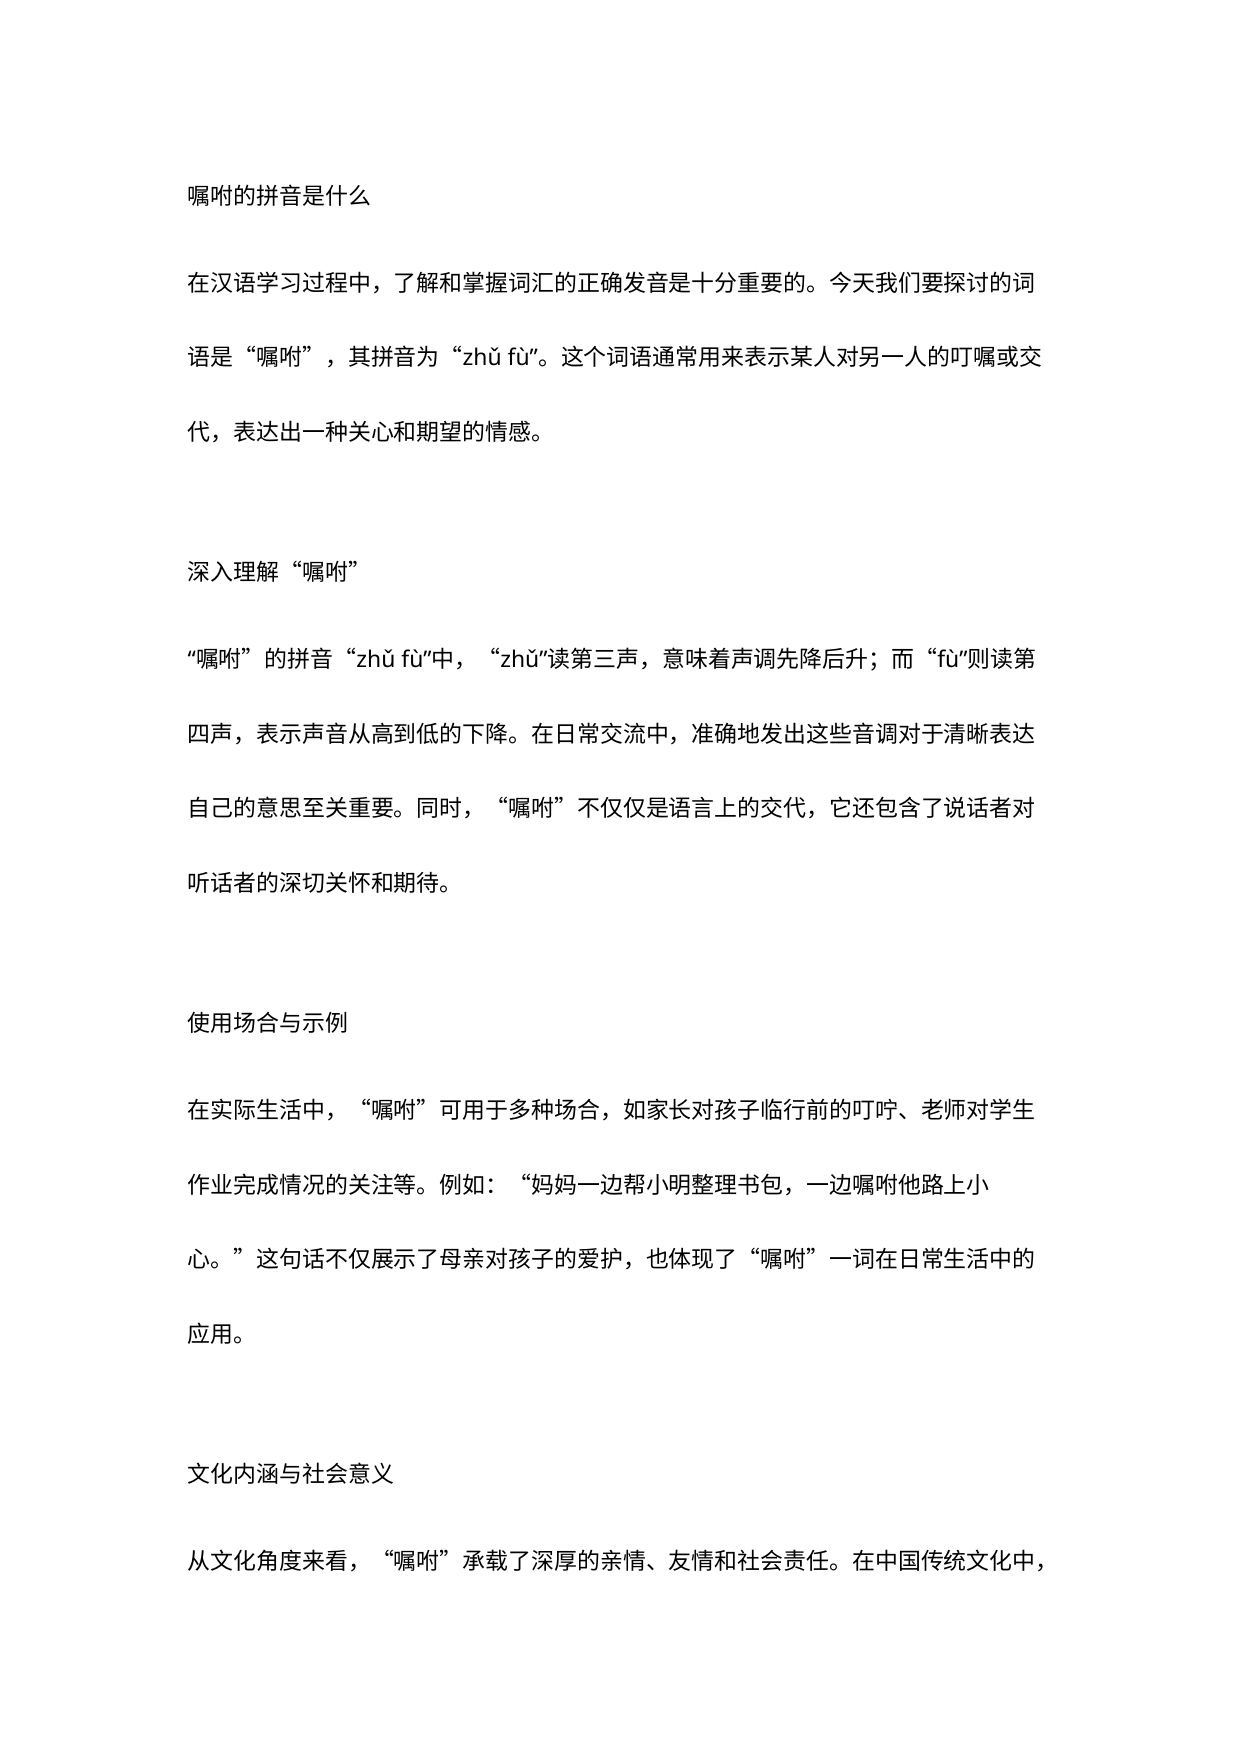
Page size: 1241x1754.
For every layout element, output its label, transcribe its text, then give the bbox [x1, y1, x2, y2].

text 在汉语学习过程中，了解和掌握词汇的正确发音是十分重要的。今天我们要探讨的词语是“嘱咐”，其拼音为“zhǔ fù”。这个词语通常用来表示某人对另一人的叮嘱或交代，表达出一种关心和期望的情感。 [187, 248, 1053, 463]
text “嘱咐”的拼音“zhǔ fù”中，“zhǔ”读第三声，意味着声调先降后升；而“fù”则读第四声，表示声音从高到低的下降。在日常交流中，准确地发出这些音调对于清晰表达自己的意思至关重要。同时，“嘱咐”不仅仅是语言上的交代，它还包含了说话者对听话者的深切关怀和期待。 [187, 625, 1053, 914]
text 文化内涵与社会意义 [187, 1440, 1053, 1505]
text 深入理解“嘱咐” [187, 538, 1053, 603]
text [187, 1527, 1053, 1592]
text 在实际生活中，“嘱咐”可用于多种场合，如家长对孩子临行前的叮咛、老师对学生作业完成情况的关注等。例如：“妈妈一边帮小明整理书包，一边嘱咐他路上小心。”这句话不仅展示了母亲对孩子的爱护，也体现了“嘱咐”一词在日常生活中的应用。 [187, 1076, 1053, 1365]
text 使用场合与示例 [187, 989, 1053, 1054]
text 嘱咐的拼音是什么 [187, 162, 1053, 227]
